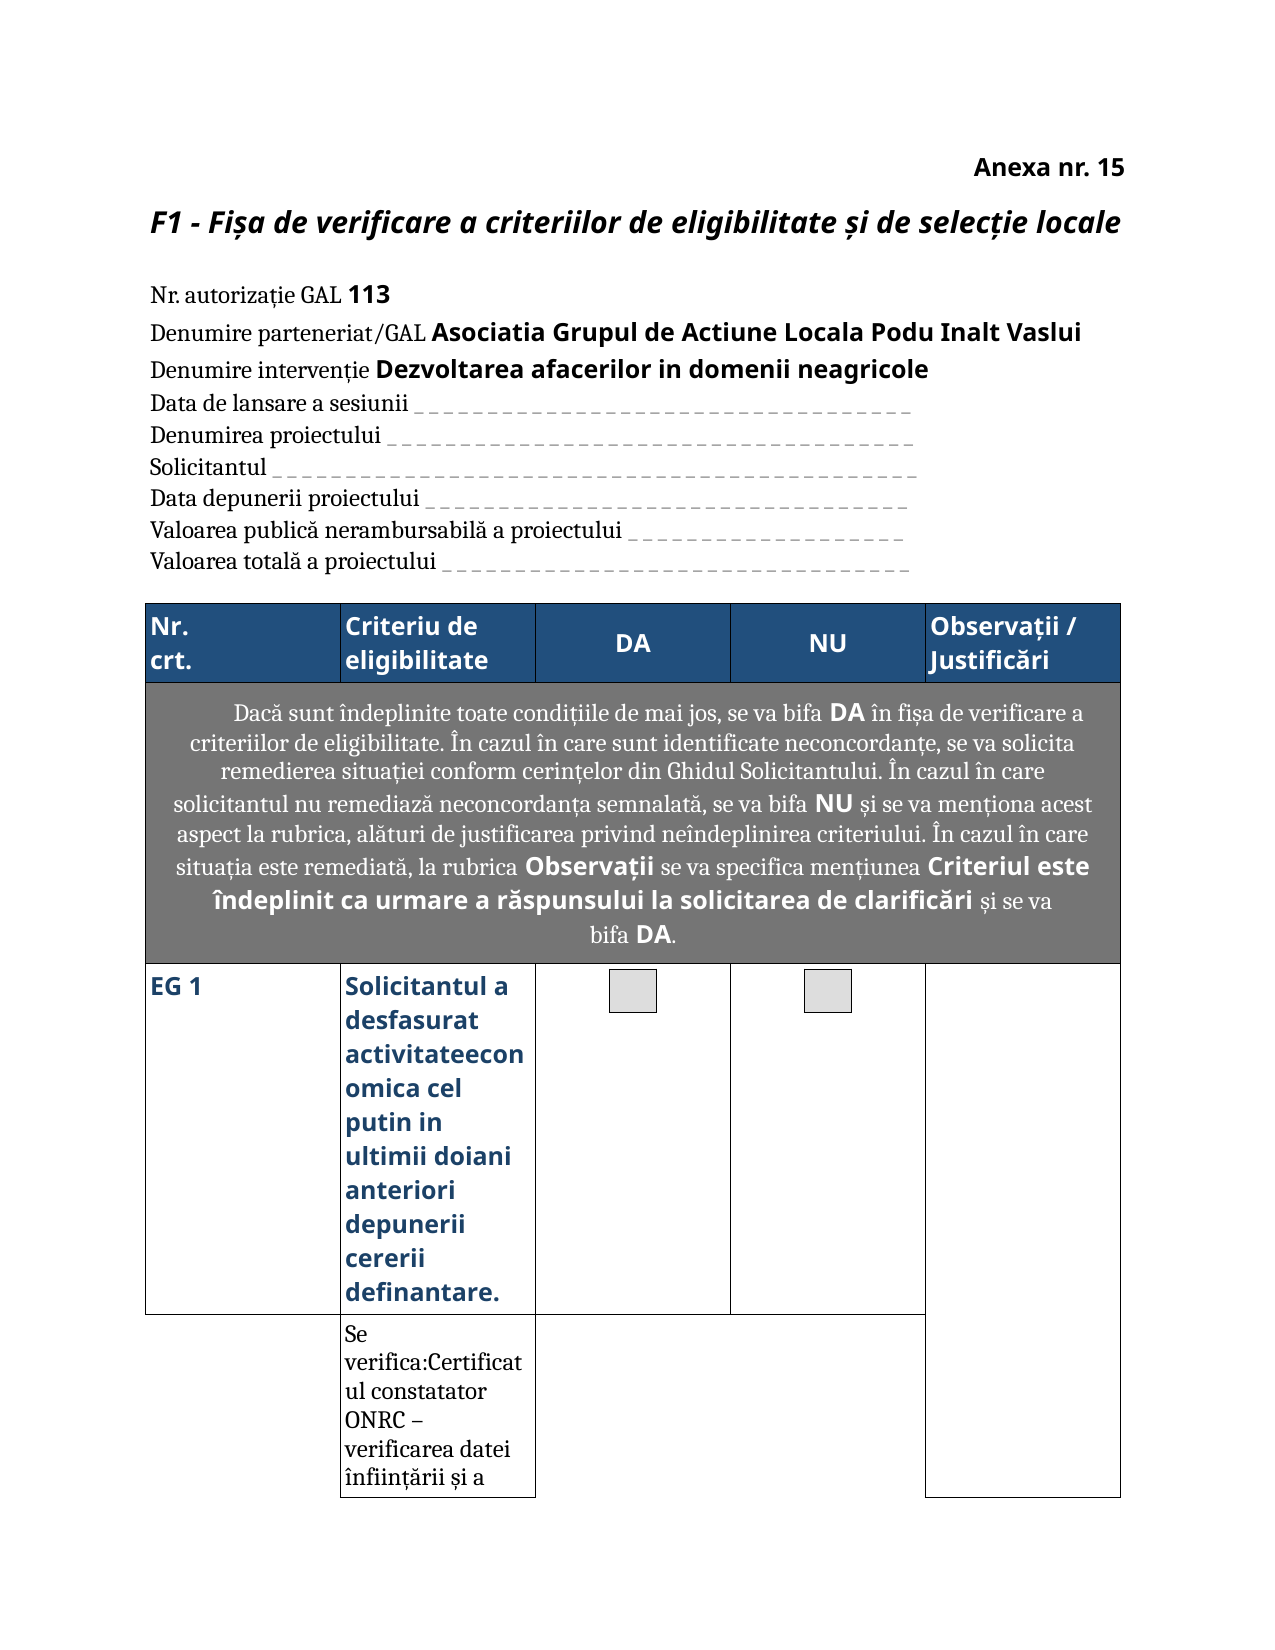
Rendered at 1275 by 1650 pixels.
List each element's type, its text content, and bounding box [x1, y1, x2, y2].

table_header Nr. crt. [146, 604, 340, 682]
table_cell [926, 964, 1120, 1497]
table_cell [731, 964, 925, 1314]
text F1 - Fișa de verificare a criteriilor de eligibilitate și de selecție locale [150, 201, 1125, 242]
table_header NU [731, 604, 925, 682]
text Valoarea totală a proiectului _ _ _ _ _ _ _ _ _ _ _ _ _ _ _ _ _ _ _ _ _ _ _ _ _ _ _ _ _ _ _ _ [150, 547, 1125, 576]
text Denumirea proiectului _ _ _ _ _ _ _ _ _ _ _ _ _ _ _ _ _ _ _ _ _ _ _ _ _ _ _ _ _ _ _ _ _ _ _ _ [150, 421, 1125, 449]
table_cell Solicitantul a desfasurat activitateeconomica cel putin in ultimii doiani anteriori depunerii cererii definantare. [341, 964, 535, 1314]
table_cell Dacă sunt îndeplinite toate condițiile de mai jos, se va bifa DA în fișa de verificare a criteriilor de eligibilitate. În cazul în care sunt identificate neconcordanțe, se va solicita remedierea situației conform cerințelor din Ghidul Solicitantului. În cazul în care solicitantul nu remediază neconcordanța semnalată, se va bifa NU și se va menționa acest aspect la rubrica, alături de justificarea privind neîndeplinirea criteriului. În cazul în care situația este remediată, la rubrica Observații se va specifica mențiunea Criteriul este îndeplinit ca urmare a răspunsului la solicitarea de clarificări și se va bifa DA. [146, 683, 1120, 963]
text Valoarea publică nerambursabilă a proiectului _ _ _ _ _ _ _ _ _ _ _ _ _ _ _ _ _ _ _ [150, 516, 1125, 544]
table_header Observații / Justificări [926, 604, 1120, 682]
table_cell [536, 964, 730, 1314]
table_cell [341, 1315, 535, 1497]
text Denumire parteneriat/GAL Asociatia Grupul de Actiune Locala Podu Inalt Vaslui [150, 314, 1125, 348]
text Data de lansare a sesiunii _ _ _ _ _ _ _ _ _ _ _ _ _ _ _ _ _ _ _ _ _ _ _ _ _ _ _ _ _ _ _ _ _ _ [150, 389, 1125, 418]
text Denumire intervenție Dezvoltarea afacerilor in domenii neagricole [150, 352, 1125, 386]
table_header Criteriu de eligibilitate [341, 604, 535, 682]
text Nr. autorizație GAL 113 [150, 277, 1125, 311]
text Solicitantul _ _ _ _ _ _ _ _ _ _ _ _ _ _ _ _ _ _ _ _ _ _ _ _ _ _ _ _ _ _ _ _ _ _ _ _ _ _ _ _ _ _ _ _ [150, 452, 1125, 481]
table_cell EG 1 [146, 964, 340, 1314]
text Anexa nr. 15 [150, 150, 1125, 184]
table_header DA [536, 604, 730, 682]
text Data depunerii proiectului _ _ _ _ _ _ _ _ _ _ _ _ _ _ _ _ _ _ _ _ _ _ _ _ _ _ _ _ _ _ _ _ _ [150, 484, 1125, 513]
